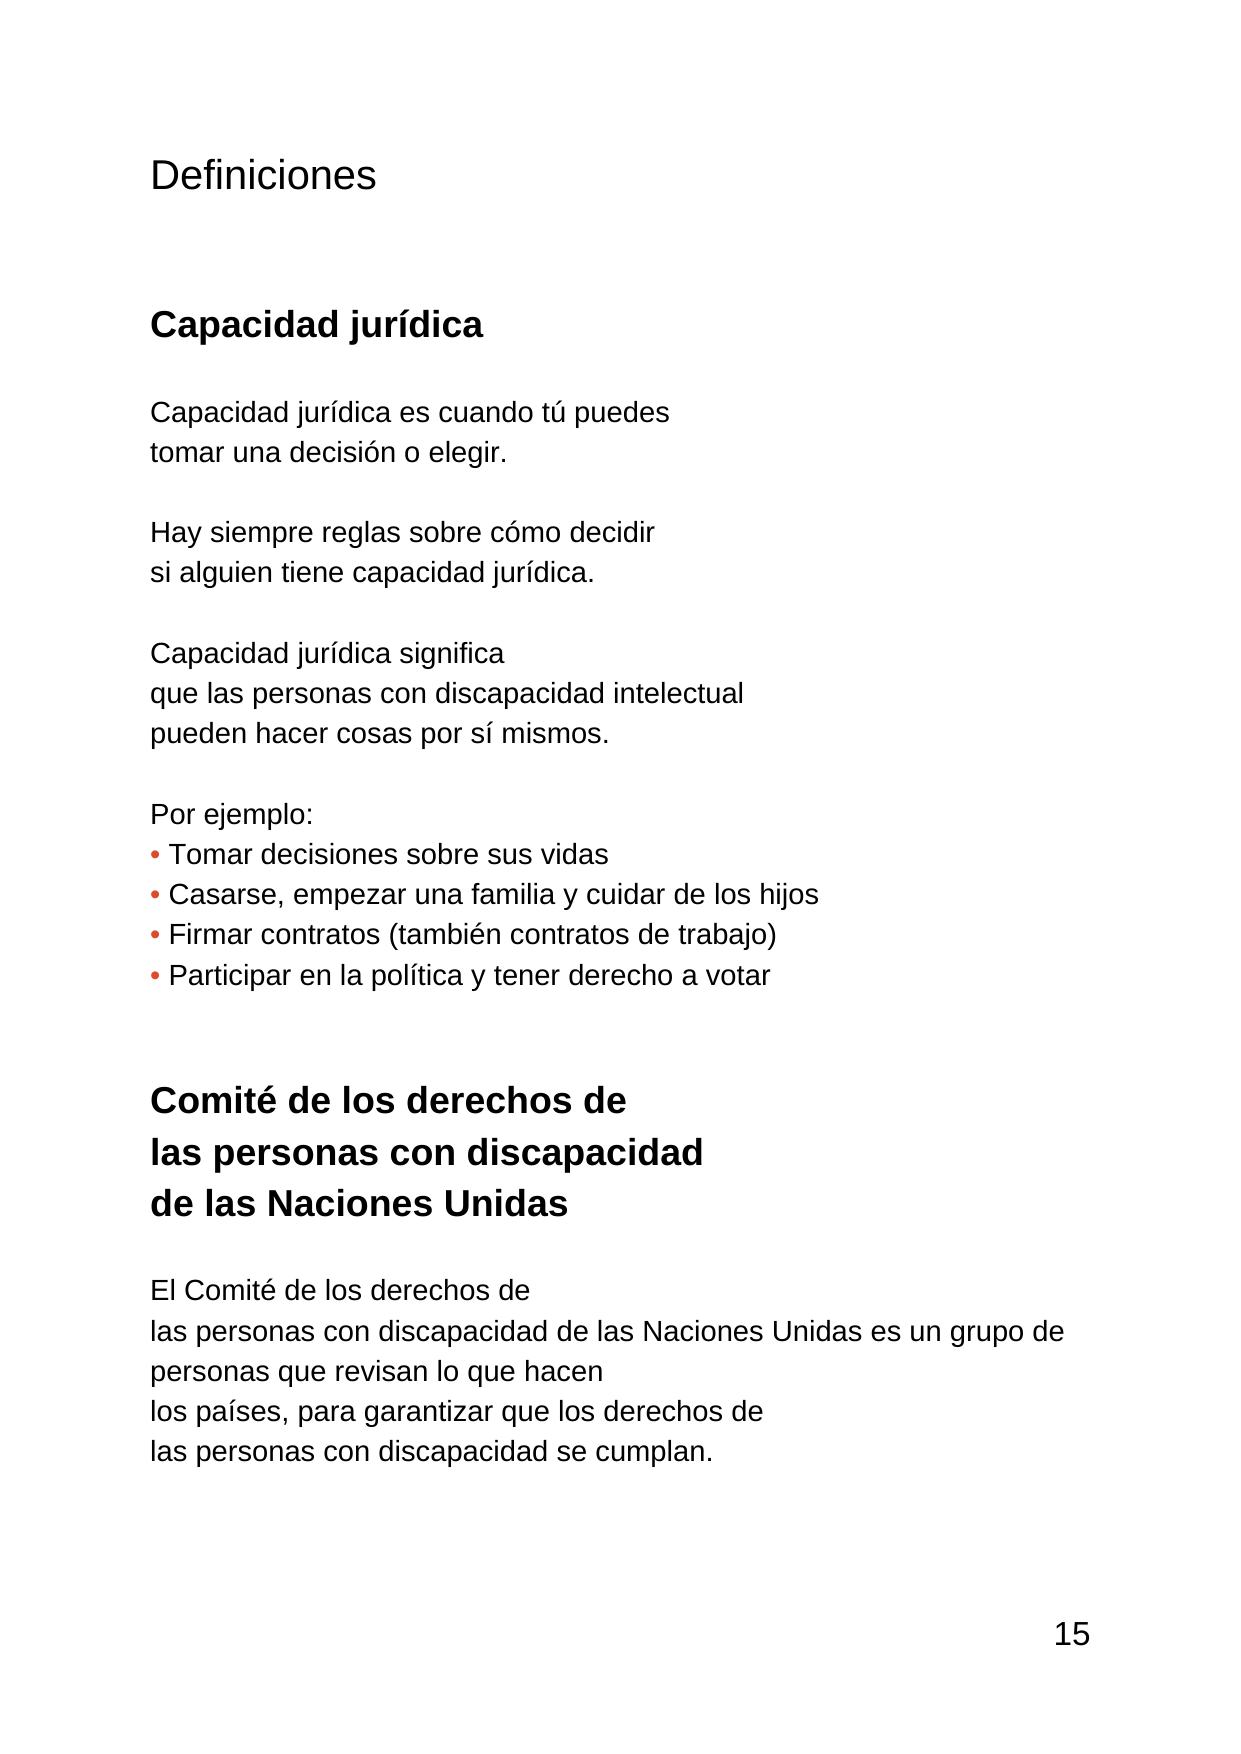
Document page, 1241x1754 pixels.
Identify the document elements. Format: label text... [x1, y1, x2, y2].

text Comité de los derechos de [150, 1078, 1090, 1121]
text de las Naciones Unidas [150, 1181, 1090, 1224]
text tomar una decisión o elegir. [150, 435, 1090, 468]
text Capacidad jurídica significa [150, 636, 1090, 669]
text Hay siempre reglas sobre cómo decidir [150, 515, 1090, 549]
text las personas con discapacidad se cumplan. [150, 1434, 1090, 1468]
text Definiciones [150, 150, 1090, 198]
text las personas con discapacidad [150, 1130, 1090, 1173]
text si alguien tiene capacidad jurídica. [150, 555, 1090, 589]
text Capacidad jurídica es cuando tú puedes [150, 394, 1090, 428]
text los países, para garantizar que los derechos de [150, 1394, 1090, 1427]
text pueden hacer cosas por sí mismos. [150, 716, 1090, 750]
text que las personas con discapacidad intelectual [150, 676, 1090, 709]
text las personas con discapacidad de las Naciones Unidas es un grupo de personas que revisan lo que hacen [150, 1313, 1090, 1387]
text • Firmar contratos (también contratos de trabajo) [150, 917, 1090, 951]
text El Comité de los derechos de [150, 1273, 1090, 1307]
text Capacidad jurídica [150, 303, 1090, 346]
text • Casarse, empezar una familia y cuidar de los hijos [150, 877, 1090, 911]
text • Participar en la política y tener derecho a votar [150, 957, 1090, 991]
text • Tomar decisiones sobre sus vidas [150, 837, 1090, 870]
text Por ejemplo: [150, 797, 1090, 830]
